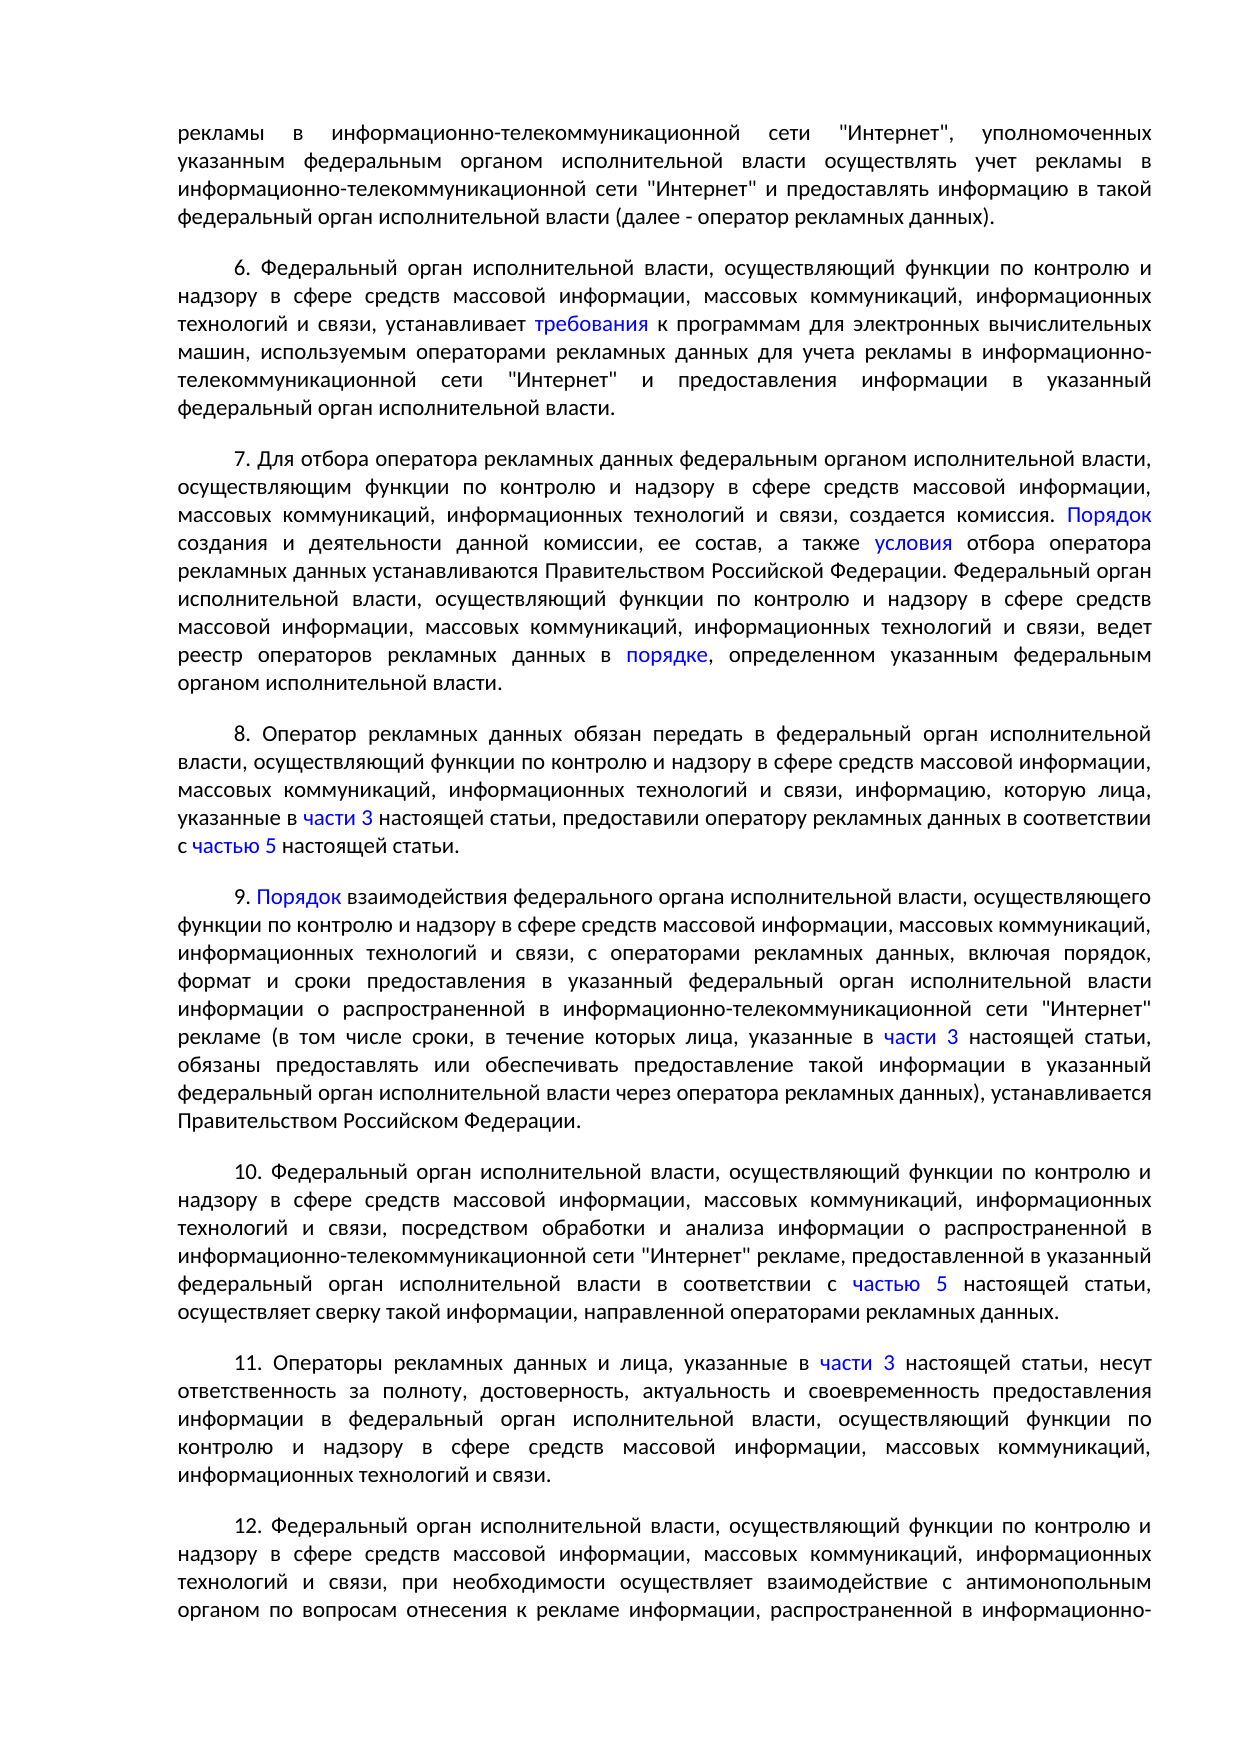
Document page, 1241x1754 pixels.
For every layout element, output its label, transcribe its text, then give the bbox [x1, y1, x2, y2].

text 7. Для отбора оператора рекламных данных федеральным органом исполнительной власти, осуществляющим функции по контролю и надзору в сфере средств массовой информации, массовых коммуникаций, информационных технологий и связи, создается комиссия. Порядок создания и деятельности данной комиссии, ее состав, а также условия отбора оператора рекламных данных устанавливаются Правительством Российской Федерации. Федеральный орган исполнительной власти, осуществляющий функции по контролю и надзору в сфере средств массовой информации, массовых коммуникаций, информационных технологий и связи, ведет реестр операторов рекламных данных в порядке, определенном указанным федеральным органом исполнительной власти. [177, 444, 1152, 696]
text 6. Федеральный орган исполнительной власти, осуществляющий функции по контролю и надзору в сфере средств массовой информации, массовых коммуникаций, информационных технологий и связи, устанавливает требования к программам для электронных вычислительных машин, используемым операторами рекламных данных для учета рекламы в информационно-телекоммуникационной сети "Интернет" и предоставления информации в указанный федеральный орган исполнительной власти. [177, 253, 1152, 421]
text 11. Операторы рекламных данных и лица, указанные в части 3 настоящей статьи, несут ответственность за полноту, достоверность, актуальность и своевременность предоставления информации в федеральный орган исполнительной власти, осуществляющий функции по контролю и надзору в сфере средств массовой информации, массовых коммуникаций, информационных технологий и связи. [177, 1348, 1152, 1488]
text 10. Федеральный орган исполнительной власти, осуществляющий функции по контролю и надзору в сфере средств массовой информации, массовых коммуникаций, информационных технологий и связи, посредством обработки и анализа информации о распространенной в информационно-телекоммуникационной сети "Интернет" рекламе, предоставленной в указанный федеральный орган исполнительной власти в соответствии с частью 5 настоящей статьи, осуществляет сверку такой информации, направленной операторами рекламных данных. [177, 1157, 1152, 1326]
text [177, 1511, 1152, 1623]
text 9. Порядок взаимодействия федерального органа исполнительной власти, осуществляющего функции по контролю и надзору в сфере средств массовой информации, массовых коммуникаций, информационных технологий и связи, с операторами рекламных данных, включая порядок, формат и сроки предоставления в указанный федеральный орган исполнительной власти информации о распространенной в информационно-телекоммуникационной сети "Интернет" рекламе (в том числе сроки, в течение которых лица, указанные в части 3 настоящей статьи, обязаны предоставлять или обеспечивать предоставление такой информации в указанный федеральный орган исполнительной власти через оператора рекламных данных), устанавливается Правительством Российском Федерации. [177, 882, 1152, 1134]
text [177, 118, 1152, 230]
text 8. Оператор рекламных данных обязан передать в федеральный орган исполнительной власти, осуществляющий функции по контролю и надзору в сфере средств массовой информации, массовых коммуникаций, информационных технологий и связи, информацию, которую лица, указанные в части 3 настоящей статьи, предоставили оператору рекламных данных в соответствии с частью 5 настоящей статьи. [177, 719, 1152, 859]
